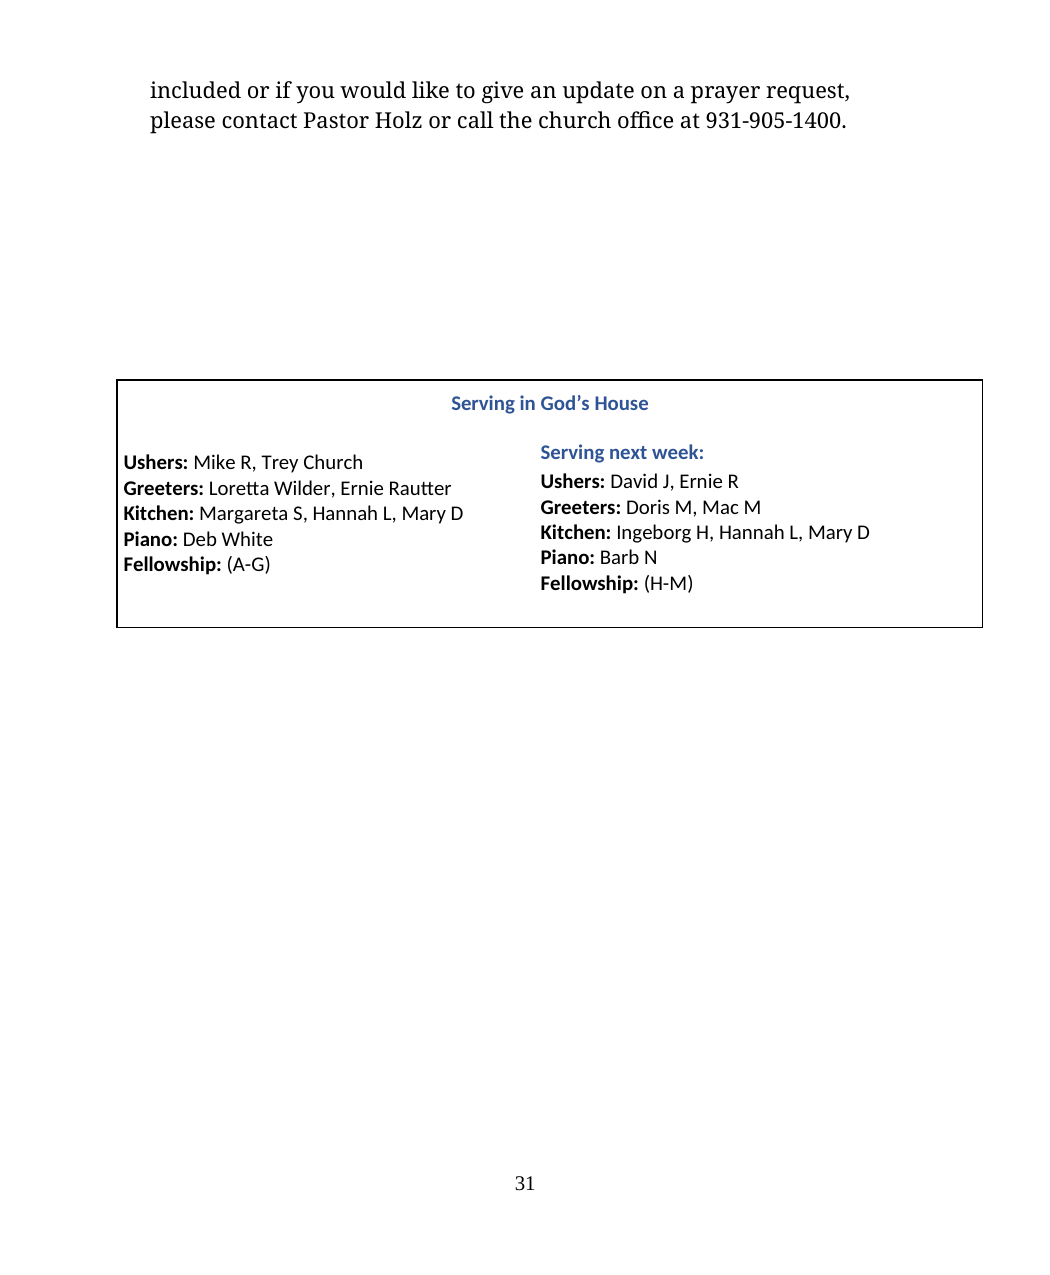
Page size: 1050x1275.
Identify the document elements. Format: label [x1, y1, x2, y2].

text [150, 75, 900, 134]
